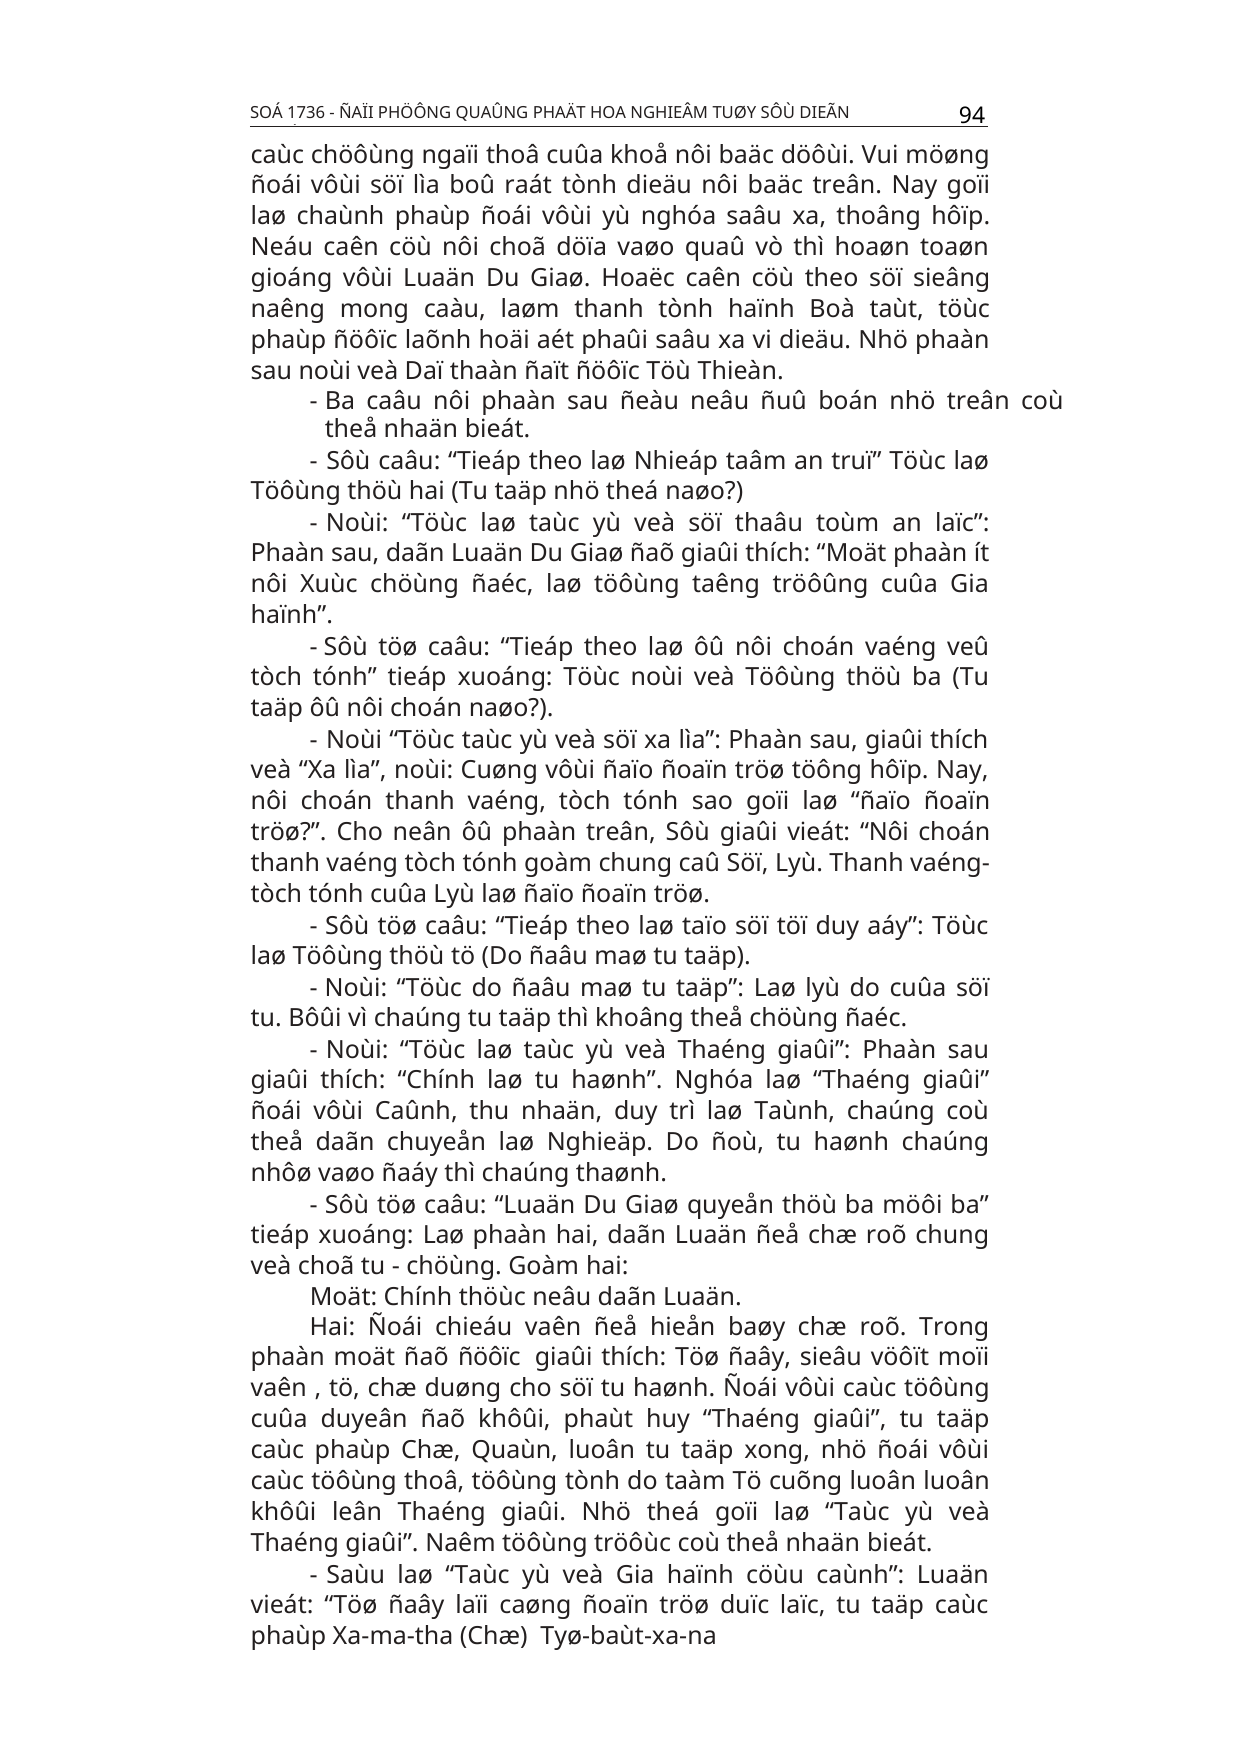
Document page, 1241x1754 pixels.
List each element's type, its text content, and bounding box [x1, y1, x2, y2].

list Sôù töø caâu: “Tieáp theo laø ôû nôi choán vaéng veû tòch tónh” tieáp xuoáng: Töùc noùi veà Töôùng thöù ba (Tu taäp ôû nôi choán naøo?). [250, 631, 990, 724]
list Ba caâu nôi phaàn sau ñeàu neâu ñuû boán nhö treân coù theå nhaän bieát. [309, 387, 1065, 443]
list Noùi: “Töùc laø taùc yù veà söï thaâu toùm an laïc”: Phaàn sau, daãn Luaän Du Giaø ñaõ giaûi thích: “Moät phaàn ít nôi Xuùc chöùng ñaéc, laø töôùng taêng tröôûng cuûa Gia haïnh”. [250, 507, 990, 631]
text Moät: Chính thöùc neâu daãn Luaän. [309, 1282, 1065, 1311]
list Noùi “Töùc taùc yù veà söï xa lìa”: Phaàn sau, giaûi thích veà “Xa lìa”, noùi: Cuøng vôùi ñaïo ñoaïn tröø töông hôïp. Nay, nôi choán thanh vaéng, tòch tónh sao goïi laø “ñaïo ñoaïn tröø?”. Cho neân ôû phaàn treân, Sôù giaûi vieát: “Nôi choán thanh vaéng tòch tónh goàm chung caû Söï, Lyù. Thanh vaéng-tòch tónh cuûa Lyù laø ñaïo ñoaïn tröø. [250, 724, 990, 910]
text caùc chöôùng ngaïi thoâ cuûa khoå nôi baäc döôùi. Vui möøng ñoái vôùi söï lìa boû raát tònh dieäu nôi baäc treân. Nay goïi laø chaùnh phaùp ñoái vôùi yù nghóa saâu xa, thoâng hôïp. Neáu caên cöù nôi choã döïa vaøo quaû vò thì hoaøn toaøn gioáng vôùi Luaän Du Giaø. Hoaëc caên cöù theo söï sieâng naêng mong caàu, laøm thanh tònh haïnh Boà taùt, töùc phaùp ñöôïc laõnh hoäi aét phaûi saâu xa vi dieäu. Nhö phaàn sau noùi veà Daï thaàn ñaït ñöôïc Töù Thieàn. [250, 138, 990, 387]
text Hai: Ñoái chieáu vaên ñeå hieån baøy chæ roõ. Trong phaàn moät ñaõ ñöôïc giaûi thích: Töø ñaây, sieâu vöôït moïi vaên , tö, chæ duøng cho söï tu haønh. Ñoái vôùi caùc töôùng cuûa duyeân ñaõ khôûi, phaùt huy “Thaéng giaûi”, tu taäp caùc phaùp Chæ, Quaùn, luoân tu taäp xong, nhö ñoái vôùi caùc töôùng thoâ, töôùng tònh do taàm Tö cuõng luoân luoân khôûi leân Thaéng giaûi. Nhö theá goïi laø “Taùc yù veà Thaéng giaûi”. Naêm töôùng tröôùc coù theå nhaän bieát. [250, 1311, 990, 1559]
list Sôù caâu: “Tieáp theo laø Nhieáp taâm an truï” Töùc laø Töôùng thöù hai (Tu taäp nhö theá naøo?) [250, 445, 990, 507]
list Noùi: “Töùc do ñaâu maø tu taäp”: Laø lyù do cuûa söï tu. Bôûi vì chaúng tu taäp thì khoâng theå chöùng ñaéc. [250, 972, 990, 1034]
list Saùu laø “Taùc yù veà Gia haïnh cöùu caùnh”: Luaän vieát: “Töø ñaây laïi caøng ñoaïn tröø duïc laïc, tu taäp caùc phaùp Xa-ma-tha (Chæ) Tyø-baùt-xa-na [250, 1559, 990, 1652]
list Noùi: “Töùc laø taùc yù veà Thaéng giaûi”: Phaàn sau giaûi thích: “Chính laø tu haønh”. Nghóa laø “Thaéng giaûi” ñoái vôùi Caûnh, thu nhaän, duy trì laø Taùnh, chaúng coù theå daãn chuyeån laø Nghieäp. Do ñoù, tu haønh chaúng nhôø vaøo ñaáy thì chaúng thaønh. [250, 1034, 990, 1189]
list Sôù töø caâu: “Tieáp theo laø taïo söï töï duy aáy”: Töùc laø Töôùng thöù tö (Do ñaâu maø tu taäp). [250, 910, 990, 972]
list Sôù töø caâu: “Luaän Du Giaø quyeån thöù ba möôi ba” tieáp xuoáng: Laø phaàn hai, daãn Luaän ñeå chæ roõ chung veà choã tu - chöùng. Goàm hai: [250, 1189, 990, 1282]
